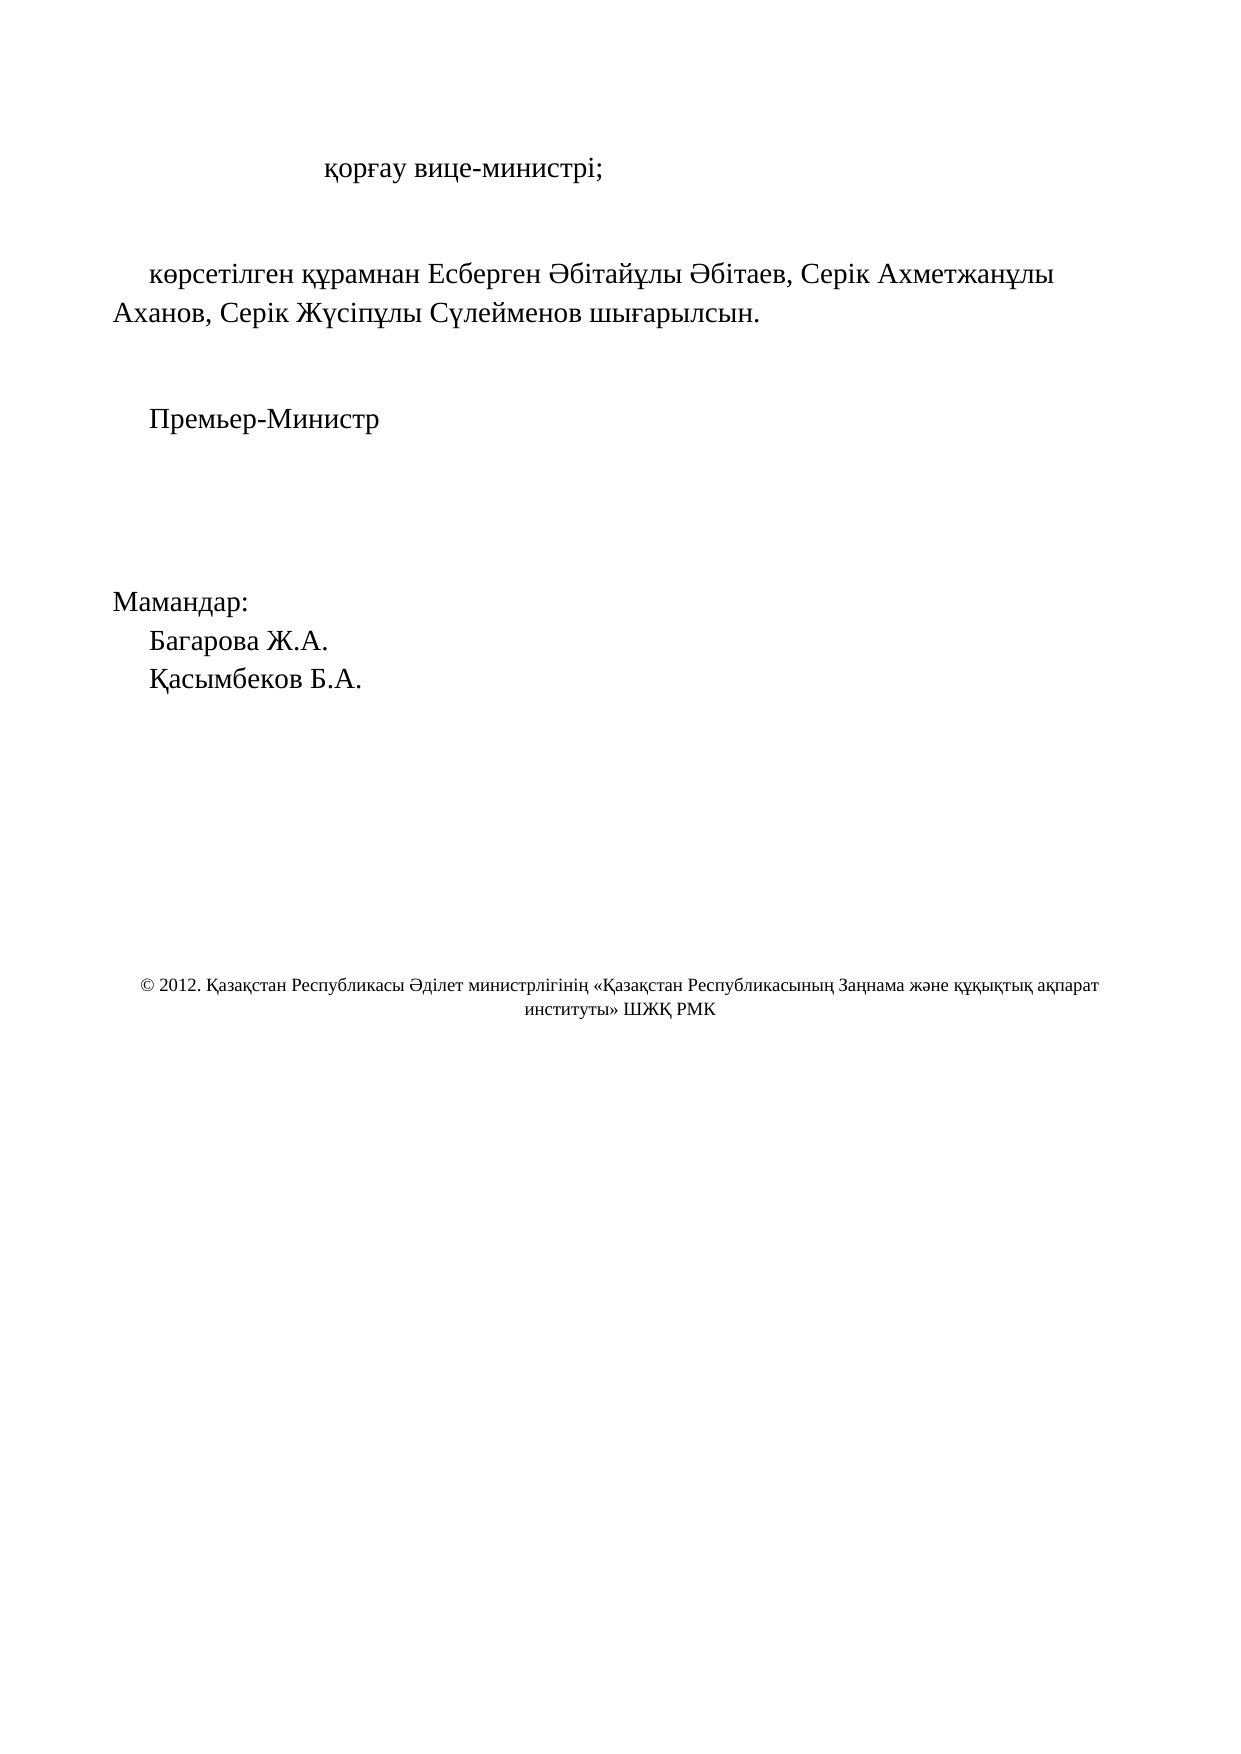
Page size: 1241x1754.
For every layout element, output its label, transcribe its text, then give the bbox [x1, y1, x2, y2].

text Премьер-Министр [112, 401, 1128, 434]
text көрсетілген құрамнан Есберген Әбітайұлы Әбітаев, Серік Ахметжанұлы [112, 256, 1128, 290]
text Мамандар: [112, 584, 1128, 618]
text Қасымбеков Б.А. [112, 661, 1128, 695]
text қорғау вице-министрі; [112, 150, 1128, 183]
text Аханов, Серік Жүсіпұлы Сүлейменов шығарылсын. [112, 295, 1128, 328]
text © 2012. Қазақстан Республикасы Әділет министрлігінің «Қазақстан Республикасының Заңнама және құқықтық ақпарат институты» ШЖҚ РМК [112, 973, 1128, 1020]
text Багарова Ж.А. [112, 623, 1128, 656]
